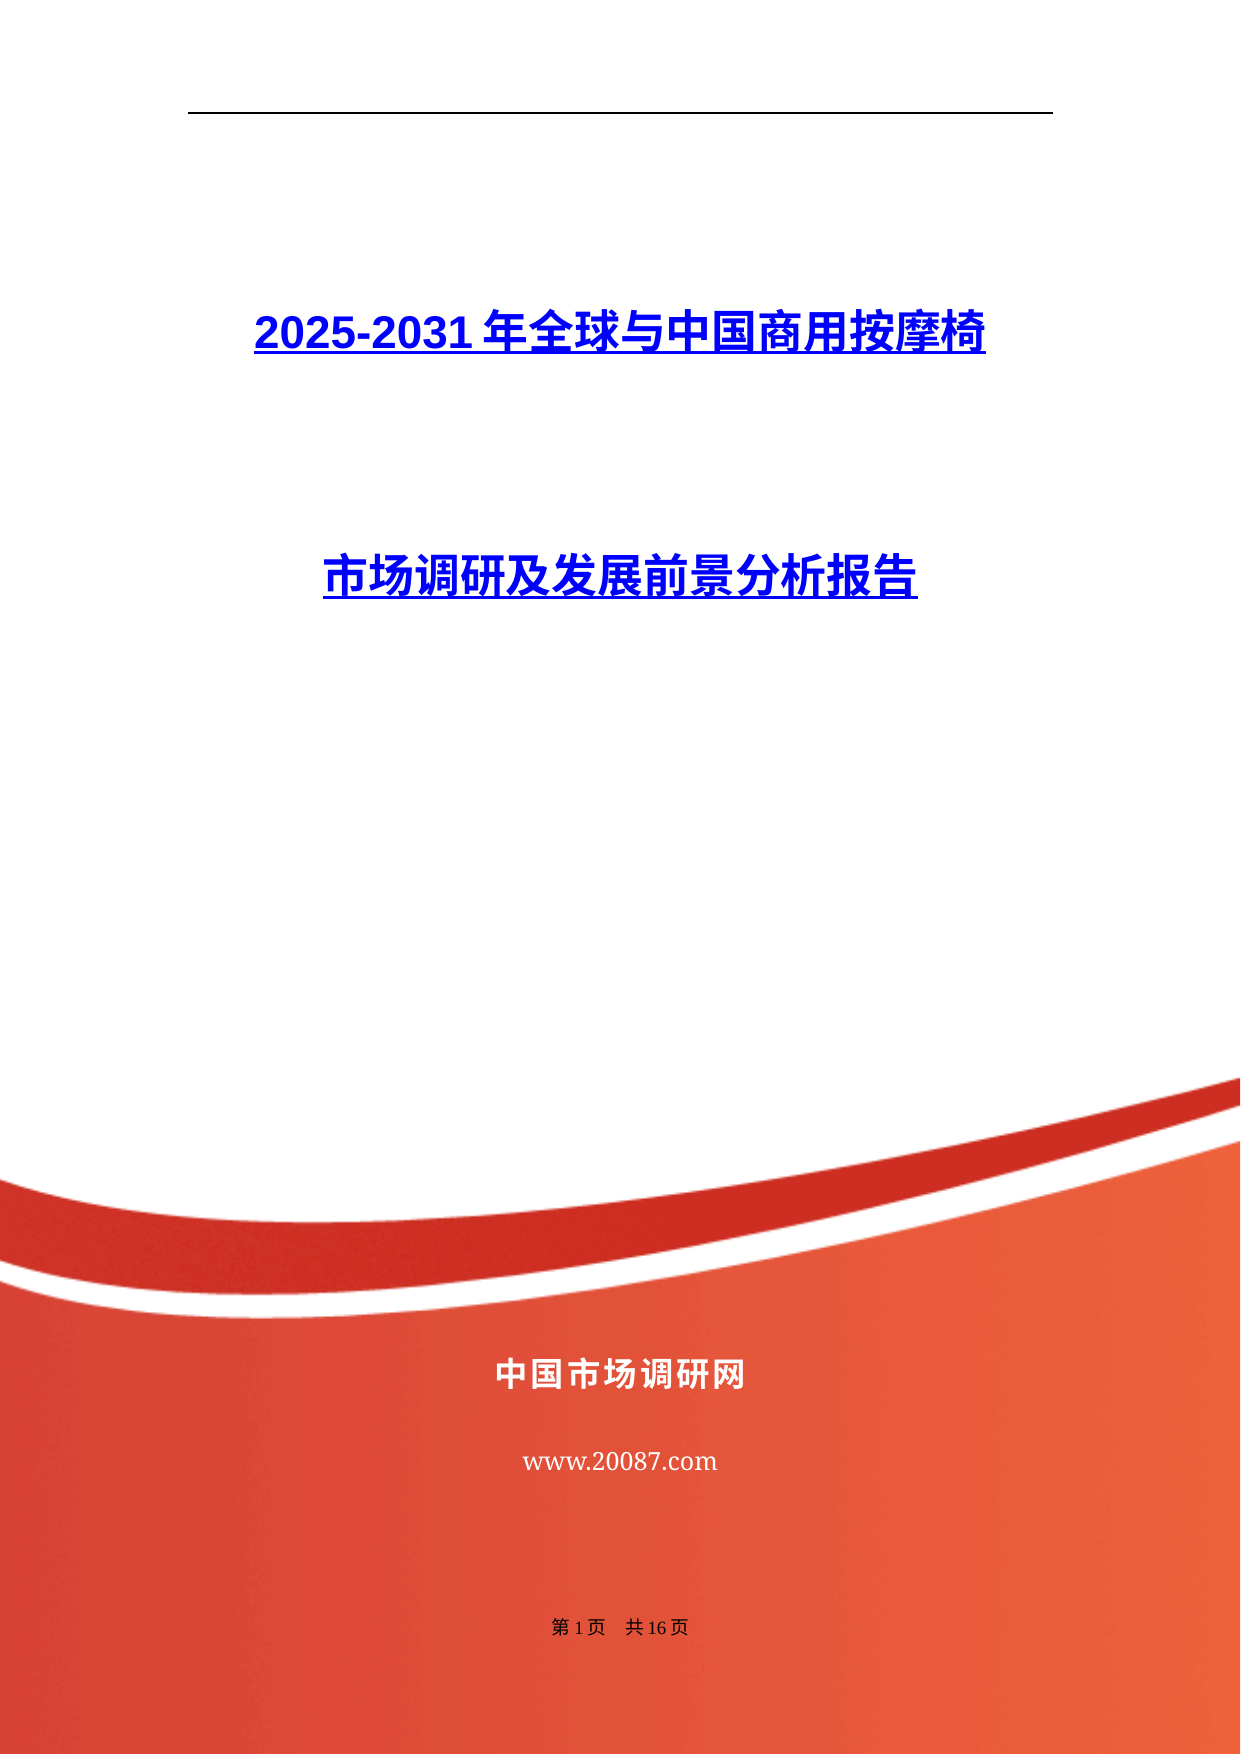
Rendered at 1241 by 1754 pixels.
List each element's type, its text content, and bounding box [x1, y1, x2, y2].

table_header 2025-2031年全球与中国商用按摩椅市场调研及发展前景分析报告 [188, 207, 1053, 773]
picture [0, 1006, 1241, 1754]
text www.20087.com [187, 1428, 1053, 1493]
subtitle 中国市场调研网 [187, 1339, 1053, 1404]
